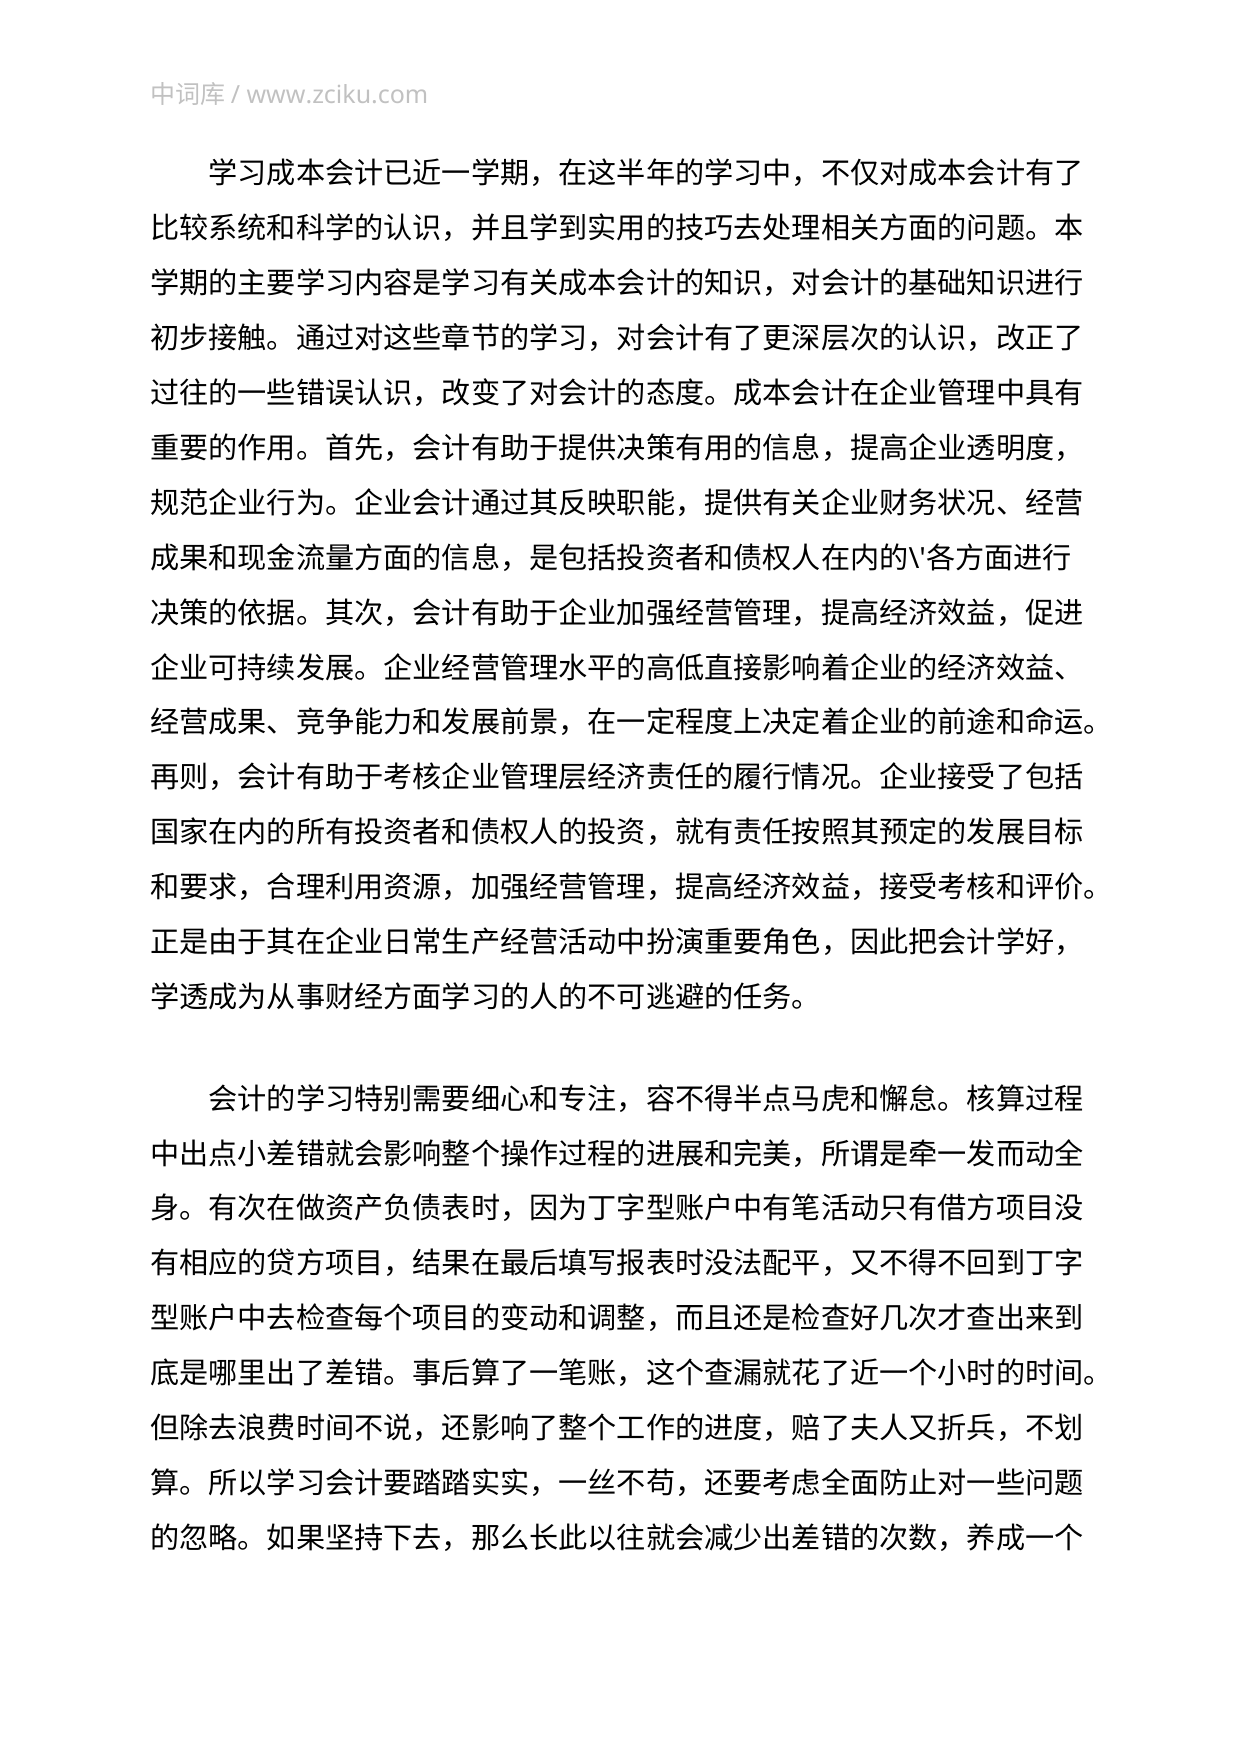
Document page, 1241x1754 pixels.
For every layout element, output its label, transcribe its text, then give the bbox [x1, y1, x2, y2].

text 学习成本会计已近一学期，在这半年的学习中，不仅对成本会计有了比较系统和科学的认识，并且学到实用的技巧去处理相关方面的问题。本学期的主要学习内容是学习有关成本会计的知识，对会计的基础知识进行初步接触。通过对这些章节的学习，对会计有了更深层次的认识，改正了过往的一些错误认识，改变了对会计的态度。成本会计在企业管理中具有重要的作用。首先，会计有助于提供决策有用的信息，提高企业透明度，规范企业行为。企业会计通过其反映职能，提供有关企业财务状况、经营成果和现金流量方面的信息，是包括投资者和债权人在内的\'各方面进行决策的依据。其次，会计有助于企业加强经营管理，提高经济效益，促进企业可持续发展。企业经营管理水平的高低直接影响着企业的经济效益、经营成果、竞争能力和发展前景，在一定程度上决定着企业的前途和命运。再则，会计有助于考核企业管理层经济责任的履行情况。企业接受了包括国家在内的所有投资者和债权人的投资，就有责任按照其预定的发展目标和要求，合理利用资源，加强经营管理，提高经济效益，接受考核和评价。正是由于其在企业日常生产经营活动中扮演重要角色，因此把会计学好，学透成为从事财经方面学习的人的不可逃避的任务。 [150, 150, 1090, 1016]
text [150, 1075, 1090, 1557]
